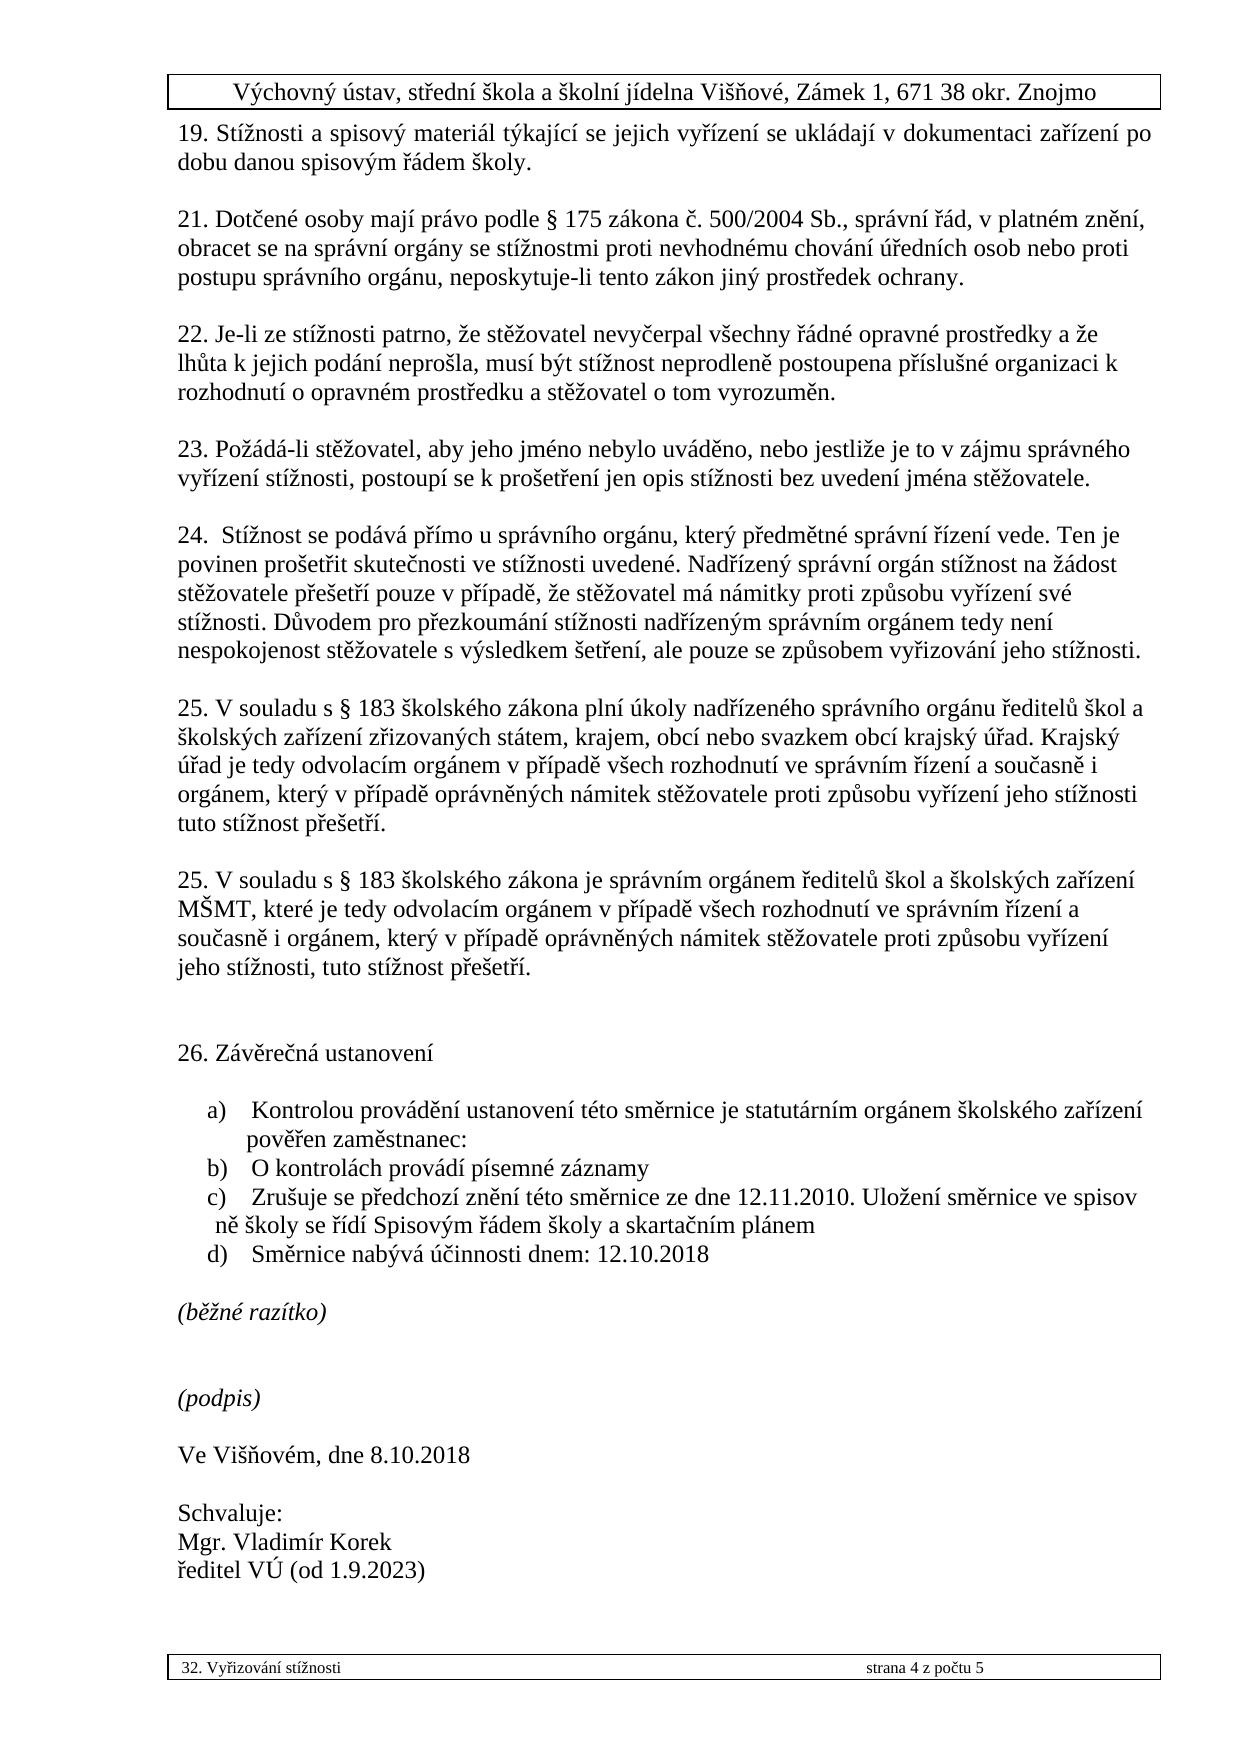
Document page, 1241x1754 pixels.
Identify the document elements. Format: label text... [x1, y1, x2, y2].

text (podpis) [177, 1383, 1152, 1412]
text 25. V souladu s § 183 školského zákona plní úkoly nadřízeného správního orgánu ředitelů škol a školských zařízení zřizovaných státem, krajem, obcí nebo svazkem obcí krajský úřad. Krajský úřad je tedy odvolacím orgánem v případě všech rozhodnutí ve správním řízení a současně i orgánem, který v případě oprávněných námitek stěžovatele proti způsobu vyřízení jeho stížnosti tuto stížnost přešetří. [177, 693, 1152, 837]
list Směrnice nabývá účinnosti dnem: 12.10.2018 [207, 1239, 1152, 1268]
text 24. Stížnost se podává přímo u správního orgánu, který předmětné správní řízení vede. Ten je povinen prošetřit skutečnosti ve stížnosti uvedené. Nadřízený správní orgán stížnost na žádost stěžovatele přešetří pouze v případě, že stěžovatel má námitky proti způsobu vyřízení své stížnosti. Důvodem pro přezkoumání stížnosti nadřízeným správním orgánem tedy není nespokojenost stěžovatele s výsledkem šetření, ale pouze se způsobem vyřizování jeho stížnosti. [177, 521, 1152, 664]
text 22. Je-li ze stížnosti patrno, že stěžovatel nevyčerpal všechny řádné opravné prostředky a že lhůta k jejich podání neprošla, musí být stížnost neprodleně postoupena příslušné organizaci k rozhodnutí o opravném prostředku a stěžovatel o tom vyrozuměn. [177, 319, 1152, 406]
text 25. V souladu s § 183 školského zákona je správním orgánem ředitelů škol a školských zařízení MŠMT, které je tedy odvolacím orgánem v případě všech rozhodnutí ve správním řízení a současně i orgánem, který v případě oprávněných námitek stěžovatele proti způsobu vyřízení jeho stížnosti, tuto stížnost přešetří. [177, 866, 1152, 981]
text ředitel VÚ (od 1.9.2023) [177, 1556, 1152, 1584]
text 26. Závěrečná ustanovení [177, 1038, 1152, 1067]
text Mgr. Vladimír Korek [177, 1527, 1152, 1556]
text 21. Dotčené osoby mají právo podle § 175 zákona č. 500/2004 Sb., správní řád, v platném znění, obracet se na správní orgány se stížnostmi proti nevhodnému chování úředních osob nebo proti postupu správního orgánu, neposkytuje-li tento zákon jiný prostředek ochrany. [177, 204, 1152, 291]
text Ve Višňovém, dne 8.10.2018 [177, 1441, 1152, 1469]
list Zrušuje se předchozí znění této směrnice ze dne 12.11.2010. Uložení směrnice ve spisov ně školy se řídí Spisovým řádem školy a skartačním plánem [207, 1182, 1152, 1239]
text (běžné razítko) [177, 1297, 1152, 1326]
text Schvaluje: [177, 1498, 1152, 1527]
text 23. Požádá-li stěžovatel, aby jeho jméno nebylo uváděno, nebo jestliže je to v zájmu správného vyřízení stížnosti, postoupí se k prošetření jen opis stížnosti bez uvedení jména stěžovatele. [177, 434, 1152, 492]
text pověřen zaměstnanec: [215, 1124, 1152, 1153]
list Kontrolou provádění ustanovení této směrnice je statutárním orgánem školského zařízení [207, 1096, 1152, 1124]
list O kontrolách provádí písemné záznamy [207, 1153, 1152, 1182]
text 19. Stížnosti a spisový materiál týkající se jejich vyřízení se ukládají v dokumentaci zařízení po dobu danou spisovým řádem školy. [177, 118, 1152, 176]
